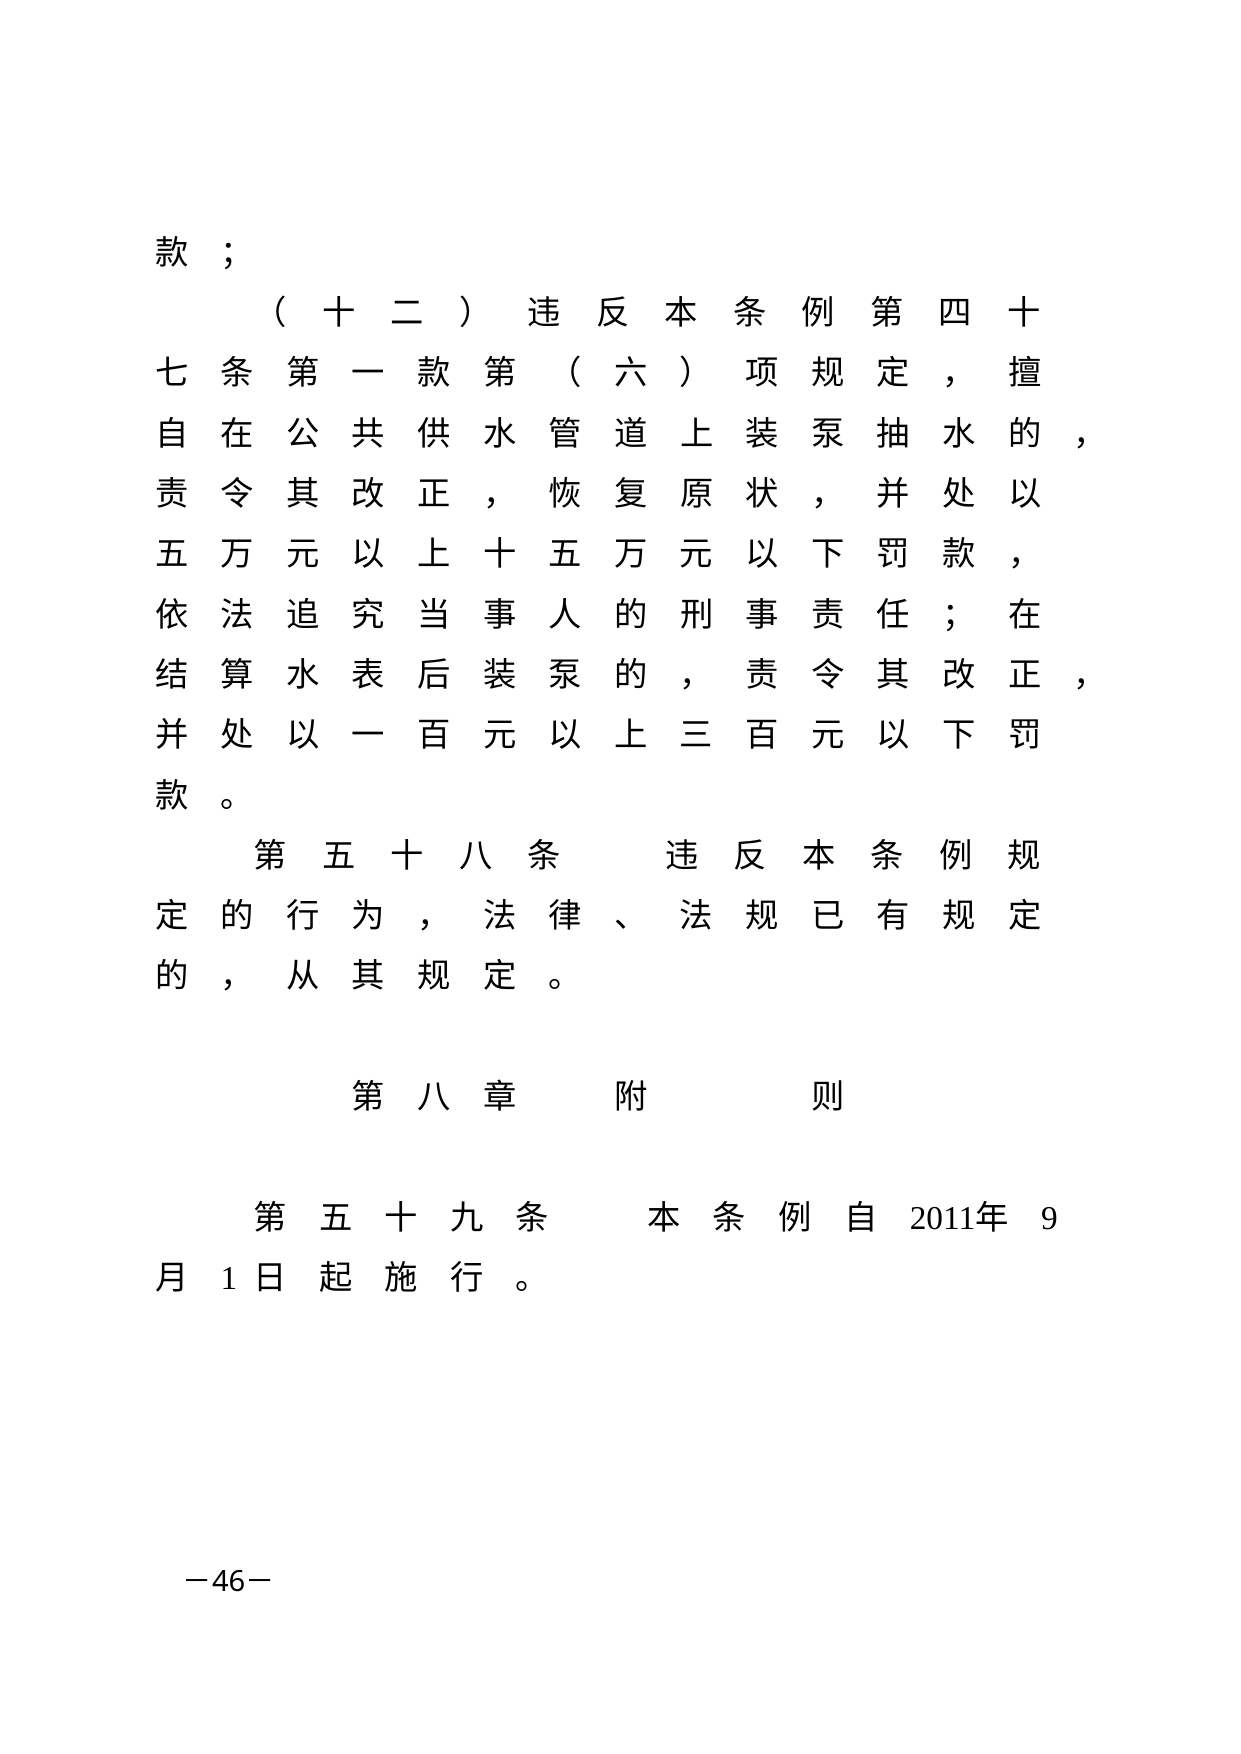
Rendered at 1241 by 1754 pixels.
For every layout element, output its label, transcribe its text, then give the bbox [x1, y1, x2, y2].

text 第五十九条 本条例自2011年9月1日起施行。 [155, 1184, 1073, 1305]
text 第五十八条 违反本条例规定的行为，法律、法规已有规定的，从其规定。 [155, 823, 1073, 1003]
text （十一）违反本条例第四十七条第一款第（五）项规定，擅自改变用水性质和范围的，没收其违法所得，并对个人处以一千元以上三千元以下罚款，对单位处以五万元以上十五万元以下罚款； [155, 219, 1073, 280]
text （十二）违反本条例第四十七条第一款第（六）项规定，擅自在公共供水管道上装泵抽水的，责令其改正，恢复原状，并处以五万元以上十五万元以下罚款，依法追究当事人的刑事责任；在结算水表后装泵的，责令其改正，并处以一百元以上三百元以下罚款。 [155, 280, 1073, 823]
text 第八章 附 则 [155, 1064, 1073, 1124]
